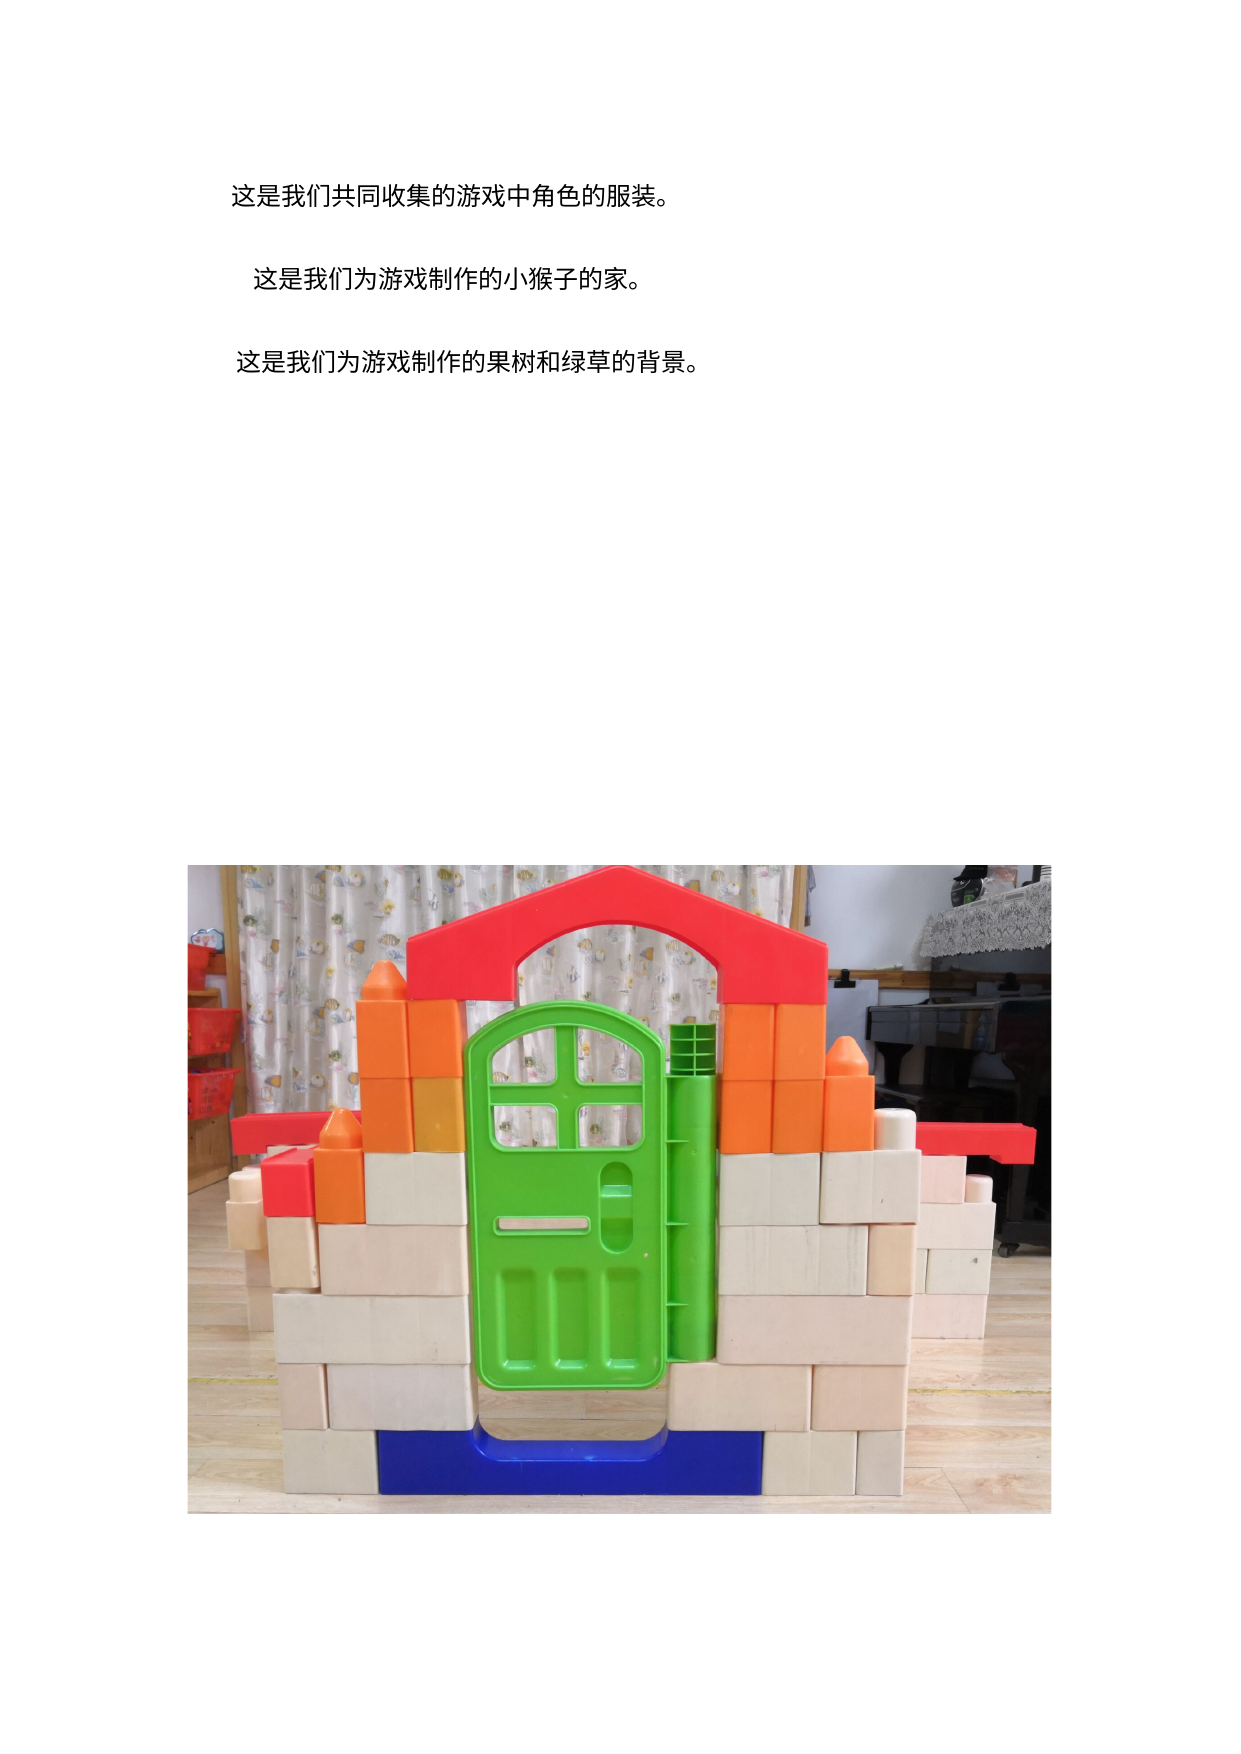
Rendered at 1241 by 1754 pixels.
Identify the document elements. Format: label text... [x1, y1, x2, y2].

picture [187, 865, 1052, 1514]
text 这是我们为游戏制作的小猴子的家。 [253, 245, 1053, 310]
text 这是我们为游戏制作的果树和绿草的背景。 [187, 328, 1053, 393]
text 这是我们共同收集的游戏中角色的服装。 [187, 162, 1053, 227]
